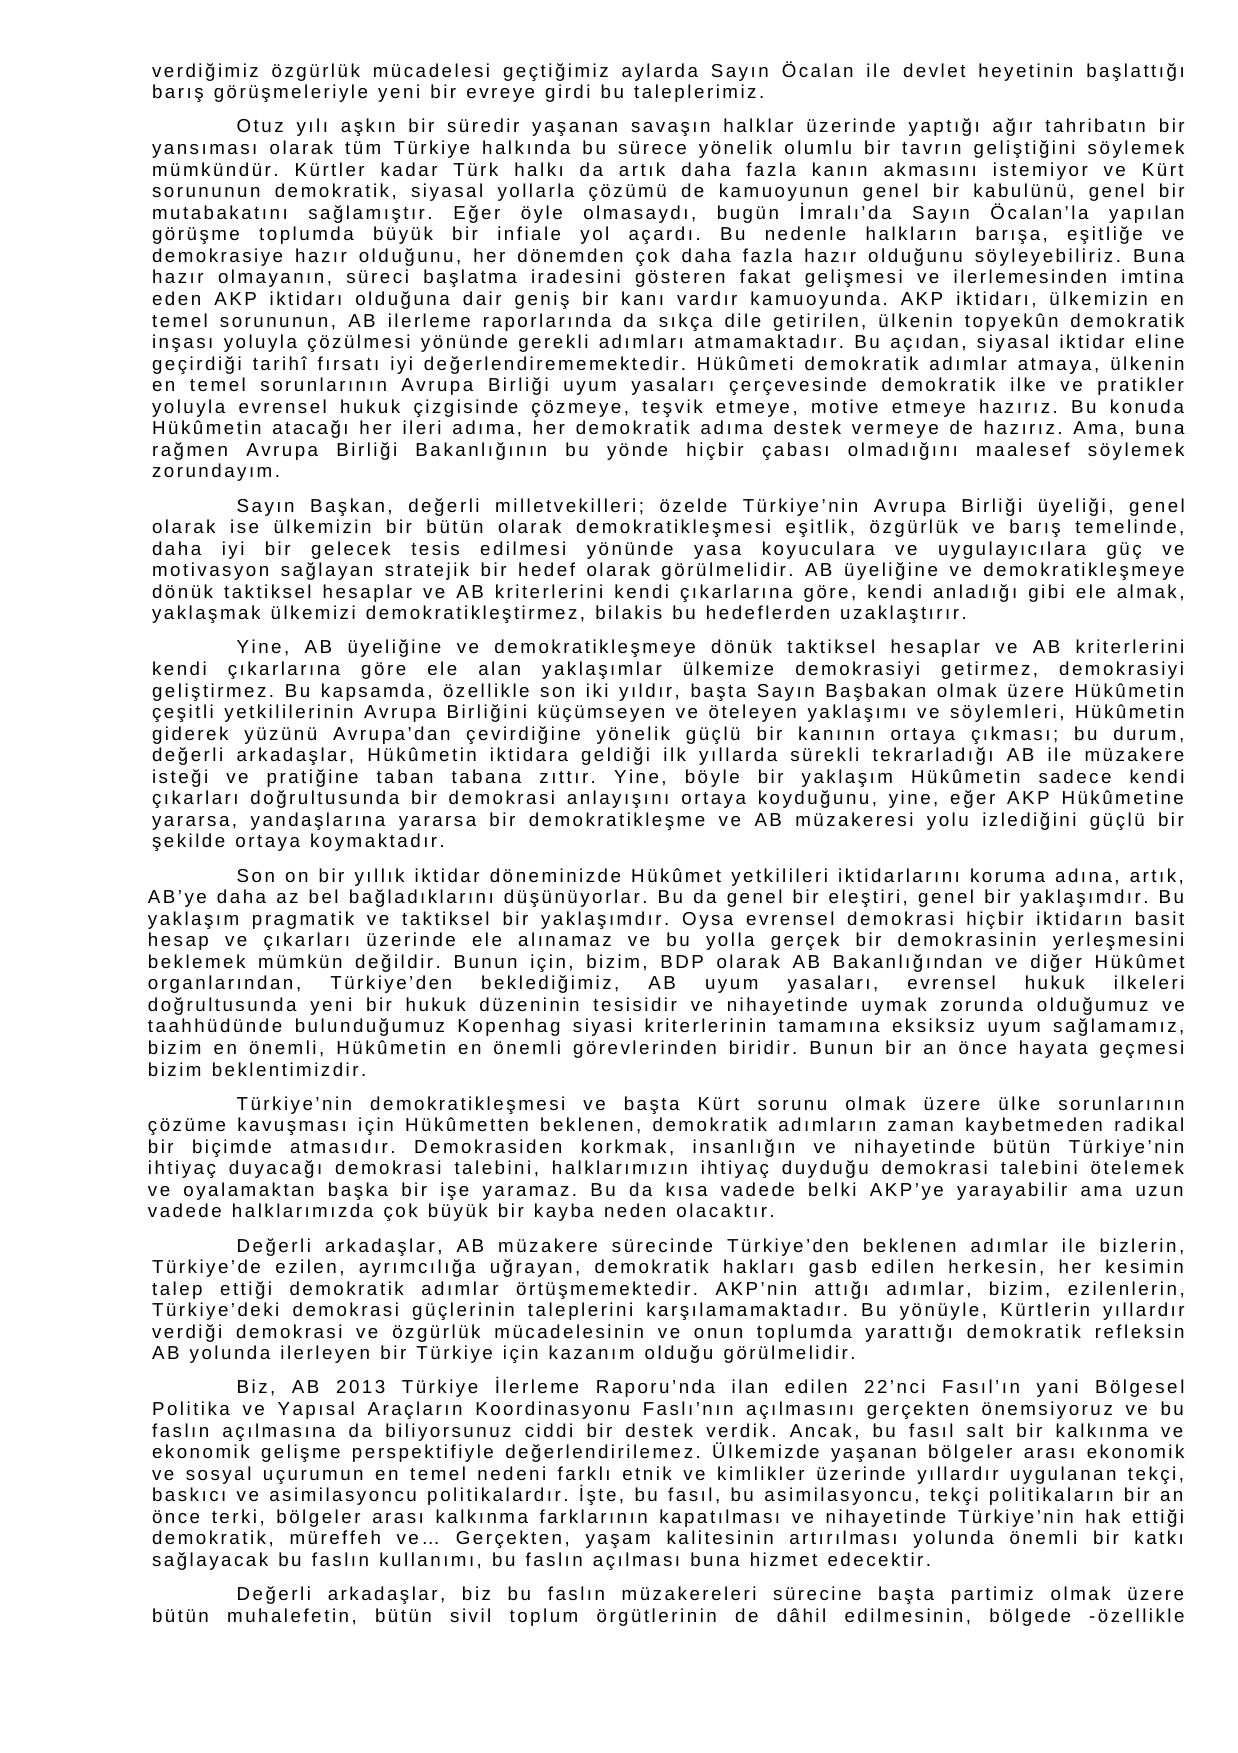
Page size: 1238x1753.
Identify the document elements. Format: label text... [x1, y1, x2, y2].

text Otuz yılı aşkın bir süredir yaşanan savaşın halklar üzerinde yaptığı ağır tahribatın bir yansıması olarak tüm Türkiye halkında bu sürece yönelik olumlu bir tavrın geliştiğini söylemek mümkündür. Kürtler kadar Türk halkı da artık daha fazla kanın akmasını istemiyor ve Kürt sorununun demokratik, siyasal yollarla çözümü de kamuoyunun genel bir kabulünü, genel bir mutabakatını sağlamıştır. Eğer öyle olmasaydı, bugün İmralı’da Sayın Öcalan’la yapılan görüşme toplumda büyük bir infiale yol açardı. Bu nedenle halkların barışa, eşitliğe ve demokrasiye hazır olduğunu, her dönemden çok daha fazla hazır olduğunu söyleyebiliriz. Buna hazır olmayanın, süreci başlatma iradesini gösteren fakat gelişmesi ve ilerlemesinden imtina eden AKP iktidarı olduğuna dair geniş bir kanı vardır kamuoyunda. AKP iktidarı, ülkemizin en temel sorununun, AB ilerleme raporlarında da sıkça dile getirilen, ülkenin topyekûn demokratik inşası yoluyla çözülmesi yönünde gerekli adımları atmamaktadır. Bu açıdan, siyasal iktidar eline geçirdiği tarihî fırsatı iyi değerlendirememektedir. Hükûmeti demokratik adımlar atmaya, ülkenin en temel sorunlarının Avrupa Birliği uyum yasaları çerçevesinde demokratik ilke ve pratikler yoluyla evrensel hukuk çizgisinde çözmeye, teşvik etmeye, motive etmeye hazırız. Bu konuda Hükûmetin atacağı her ileri adıma, her demokratik adıma destek vermeye de hazırız. Ama, buna rağmen Avrupa Birliği Bakanlığının bu yönde hiçbir çabası olmadığını maalesef söylemek zorundayım. [152, 115, 1186, 482]
text Değerli arkadaşlar, AB müzakere sürecinde Türkiye’den beklenen adımlar ile bizlerin, Türkiye’de ezilen, ayrımcılığa uğrayan, demokratik hakları gasb edilen herkesin, her kesimin talep ettiği demokratik adımlar örtüşmemektedir. AKP’nin attığı adımlar, bizim, ezilenlerin, Türkiye’deki demokrasi güçlerinin taleplerini karşılamamaktadır. Bu yönüyle, Kürtlerin yıllardır verdiği demokrasi ve özgürlük mücadelesinin ve onun toplumda yarattığı demokratik refleksin AB yolunda ilerleyen bir Türkiye için kazanım olduğu görülmelidir. [152, 1234, 1186, 1364]
text Sayın Başkan, değerli milletvekilleri; özelde Türkiye’nin Avrupa Birliği üyeliği, genel olarak ise ülkemizin bir bütün olarak demokratikleşmesi eşitlik, özgürlük ve barış temelinde, daha iyi bir gelecek tesis edilmesi yönünde yasa koyuculara ve uygulayıcılara güç ve motivasyon sağlayan stratejik bir hedef olarak görülmelidir. AB üyeliğine ve demokratikleşmeye dönük taktiksel hesaplar ve AB kriterlerini kendi çıkarlarına göre, kendi anladığı gibi ele almak, yaklaşmak ülkemizi demokratikleştirmez, bilakis bu hedeflerden uzaklaştırır. [152, 494, 1186, 624]
text Türkiye’nin demokratikleşmesi ve başta Kürt sorunu olmak üzere ülke sorunlarının çözüme kavuşması için Hükûmetten beklenen, demokratik adımların zaman kaybetmeden radikal bir biçimde atmasıdır. Demokrasiden korkmak, insanlığın ve nihayetinde bütün Türkiye’nin ihtiyaç duyacağı demokrasi talebini, halklarımızın ihtiyaç duyduğu demokrasi talebini ötelemek ve oyalamaktan başka bir işe yaramaz. Bu da kısa vadede belki AKP’ye yarayabilir ama uzun vadede halklarımızda çok büyük bir kayba neden olacaktır. [148, 1092, 1186, 1222]
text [152, 1583, 1186, 1626]
text Biz, AB 2013 Türkiye İlerleme Raporu’nda ilan edilen 22’nci Fasıl’ın yani Bölgesel Politika ve Yapısal Araçların Koordinasyonu Faslı’nın açılmasını gerçekten önemsiyoruz ve bu faslın açılmasına da biliyorsunuz ciddi bir destek verdik. Ancak, bu fasıl salt bir kalkınma ve ekonomik gelişme perspektifiyle değerlendirilemez. Ülkemizde yaşanan bölgeler arası ekonomik ve sosyal uçurumun en temel nedeni farklı etnik ve kimlikler üzerinde yıllardır uygulanan tekçi, baskıcı ve asimilasyoncu politikalardır. İşte, bu fasıl, bu asimilasyoncu, tekçi politikaların bir an önce terki, bölgeler arası kalkınma farklarının kapatılması ve nihayetinde Türkiye’nin hak ettiği demokratik, müreffeh ve… Gerçekten, yaşam kalitesinin artırılması yolunda önemli bir katkı sağlayacak bu faslın kullanımı, bu faslın açılması buna hizmet edecektir. [152, 1376, 1186, 1570]
text Yine, AB üyeliğine ve demokratikleşmeye dönük taktiksel hesaplar ve AB kriterlerini kendi çıkarlarına göre ele alan yaklaşımlar ülkemize demokrasiyi getirmez, demokrasiyi geliştirmez. Bu kapsamda, özellikle son iki yıldır, başta Sayın Başbakan olmak üzere Hükûmetin çeşitli yetkililerinin Avrupa Birliğini küçümseyen ve öteleyen yaklaşımı ve söylemleri, Hükûmetin giderek yüzünü Avrupa’dan çevirdiğine yönelik güçlü bir kanının ortaya çıkması; bu durum, değerli arkadaşlar, Hükûmetin iktidara geldiği ilk yıllarda sürekli tekrarladığı AB ile müzakere isteği ve pratiğine taban tabana zıttır. Yine, böyle bir yaklaşım Hükûmetin sadece kendi çıkarları doğrultusunda bir demokrasi anlayışını ortaya koyduğunu, yine, eğer AKP Hükûmetine yararsa, yandaşlarına yararsa bir demokratikleşme ve AB müzakeresi yolu izlediğini güçlü bir şekilde ortaya koymaktadır. [152, 636, 1186, 852]
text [152, 60, 1186, 103]
text Son on bir yıllık iktidar döneminizde Hükûmet yetkilileri iktidarlarını koruma adına, artık, AB’ye daha az bel bağladıklarını düşünüyorlar. Bu da genel bir eleştiri, genel bir yaklaşımdır. Bu yaklaşım pragmatik ve taktiksel bir yaklaşımdır. Oysa evrensel demokrasi hiçbir iktidarın basit hesap ve çıkarları üzerinde ele alınamaz ve bu yolla gerçek bir demokrasinin yerleşmesini beklemek mümkün değildir. Bunun için, bizim, BDP olarak AB Bakanlığından ve diğer Hükûmet organlarından, Türkiye’den beklediğimiz, AB uyum yasaları, evrensel hukuk ilkeleri doğrultusunda yeni bir hukuk düzeninin tesisidir ve nihayetinde uymak zorunda olduğumuz ve taahhüdünde bulunduğumuz Kopenhag siyasi kriterlerinin tamamına eksiksiz uyum sağlamamız, bizim en önemli, Hükûmetin en önemli görevlerinden biridir. Bunun bir an önce hayata geçmesi bizim beklentimizdir. [148, 864, 1186, 1080]
